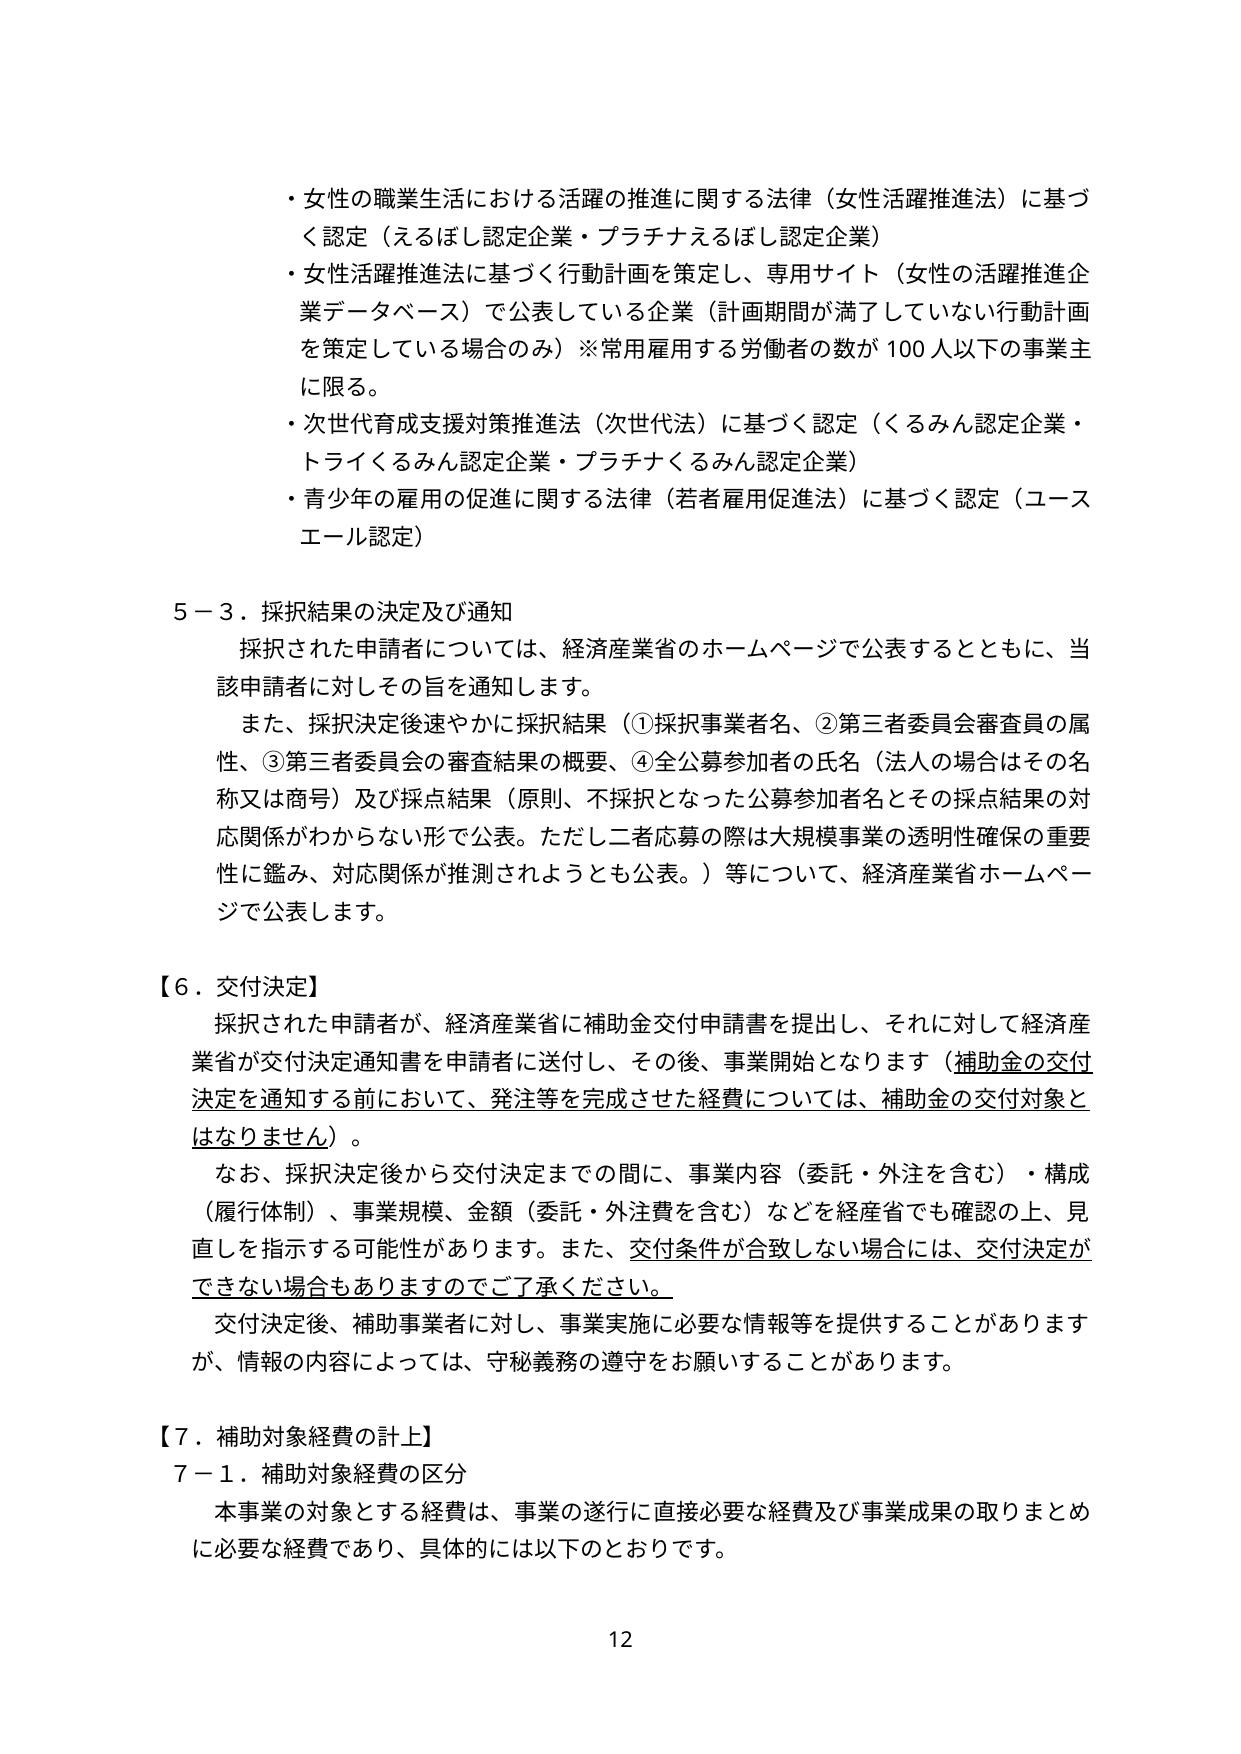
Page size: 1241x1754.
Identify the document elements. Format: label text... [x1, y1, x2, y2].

text ・青少年の雇用の促進に関する法律（若者雇用促進法）に基づく認定（ユースエール認定） [281, 479, 1092, 554]
text 交付決定後、補助事業者に対し、事業実施に必要な情報等を提供することがありますが、情報の内容によっては、守秘義務の遵守をお願いすることがあります。 [191, 1304, 1092, 1379]
text ・女性の職業生活における活躍の推進に関する法律（女性活躍推進法）に基づく認定（えるぼし認定企業・プラチナえるぼし認定企業） [281, 179, 1092, 254]
text 本事業の対象とする経費は、事業の遂行に直接必要な経費及び事業成果の取りまとめに必要な経費であり、具体的には以下のとおりです。 [191, 1492, 1092, 1567]
text 【６．交付決定】 [148, 967, 1092, 1004]
text ５－３．採択結果の決定及び通知 [169, 592, 1092, 629]
text ７－１．補助対象経費の区分 [169, 1454, 1092, 1492]
text また、採択決定後速やかに採択結果（①採択事業者名、②第三者委員会審査員の属性、③第三者委員会の審査結果の概要、④全公募参加者の氏名（法人の場合はその名称又は商号）及び採点結果（原則、不採択となった公募参加者名とその採点結果の対応関係がわからない形で公表。ただし二者応募の際は大規模事業の透明性確保の重要性に鑑み、対応関係が推測されようとも公表。）等について、経済産業省ホームページで公表します。 [217, 704, 1092, 929]
text ・次世代育成支援対策推進法（次世代法）に基づく認定（くるみん認定企業・トライくるみん認定企業・プラチナくるみん認定企業） [281, 404, 1092, 479]
text 【７．補助対象経費の計上】 [148, 1417, 1092, 1454]
text なお、採択決定後から交付決定までの間に、事業内容（委託・外注を含む）・構成（履行体制）、事業規模、金額（委託・外注費を含む）などを経産省でも確認の上、見直しを指示する可能性があります。また、交付条件が合致しない場合には、交付決定ができない場合もありますのでご了承ください。 [191, 1154, 1092, 1304]
text 採択された申請者が、経済産業省に補助金交付申請書を提出し、それに対して経済産業省が交付決定通知書を申請者に送付し、その後、事業開始となります（補助金の交付決定を通知する前において、発注等を完成させた経費については、補助金の交付対象とはなりません）。 [191, 1004, 1092, 1154]
text ・女性活躍推進法に基づく行動計画を策定し、専用サイト（女性の活躍推進企業データベース）で公表している企業（計画期間が満了していない行動計画を策定している場合のみ）※常用雇用する労働者の数が100人以下の事業主に限る。 [281, 254, 1092, 404]
text 採択された申請者については、経済産業省のホームページで公表するとともに、当該申請者に対しその旨を通知します。 [217, 629, 1092, 704]
